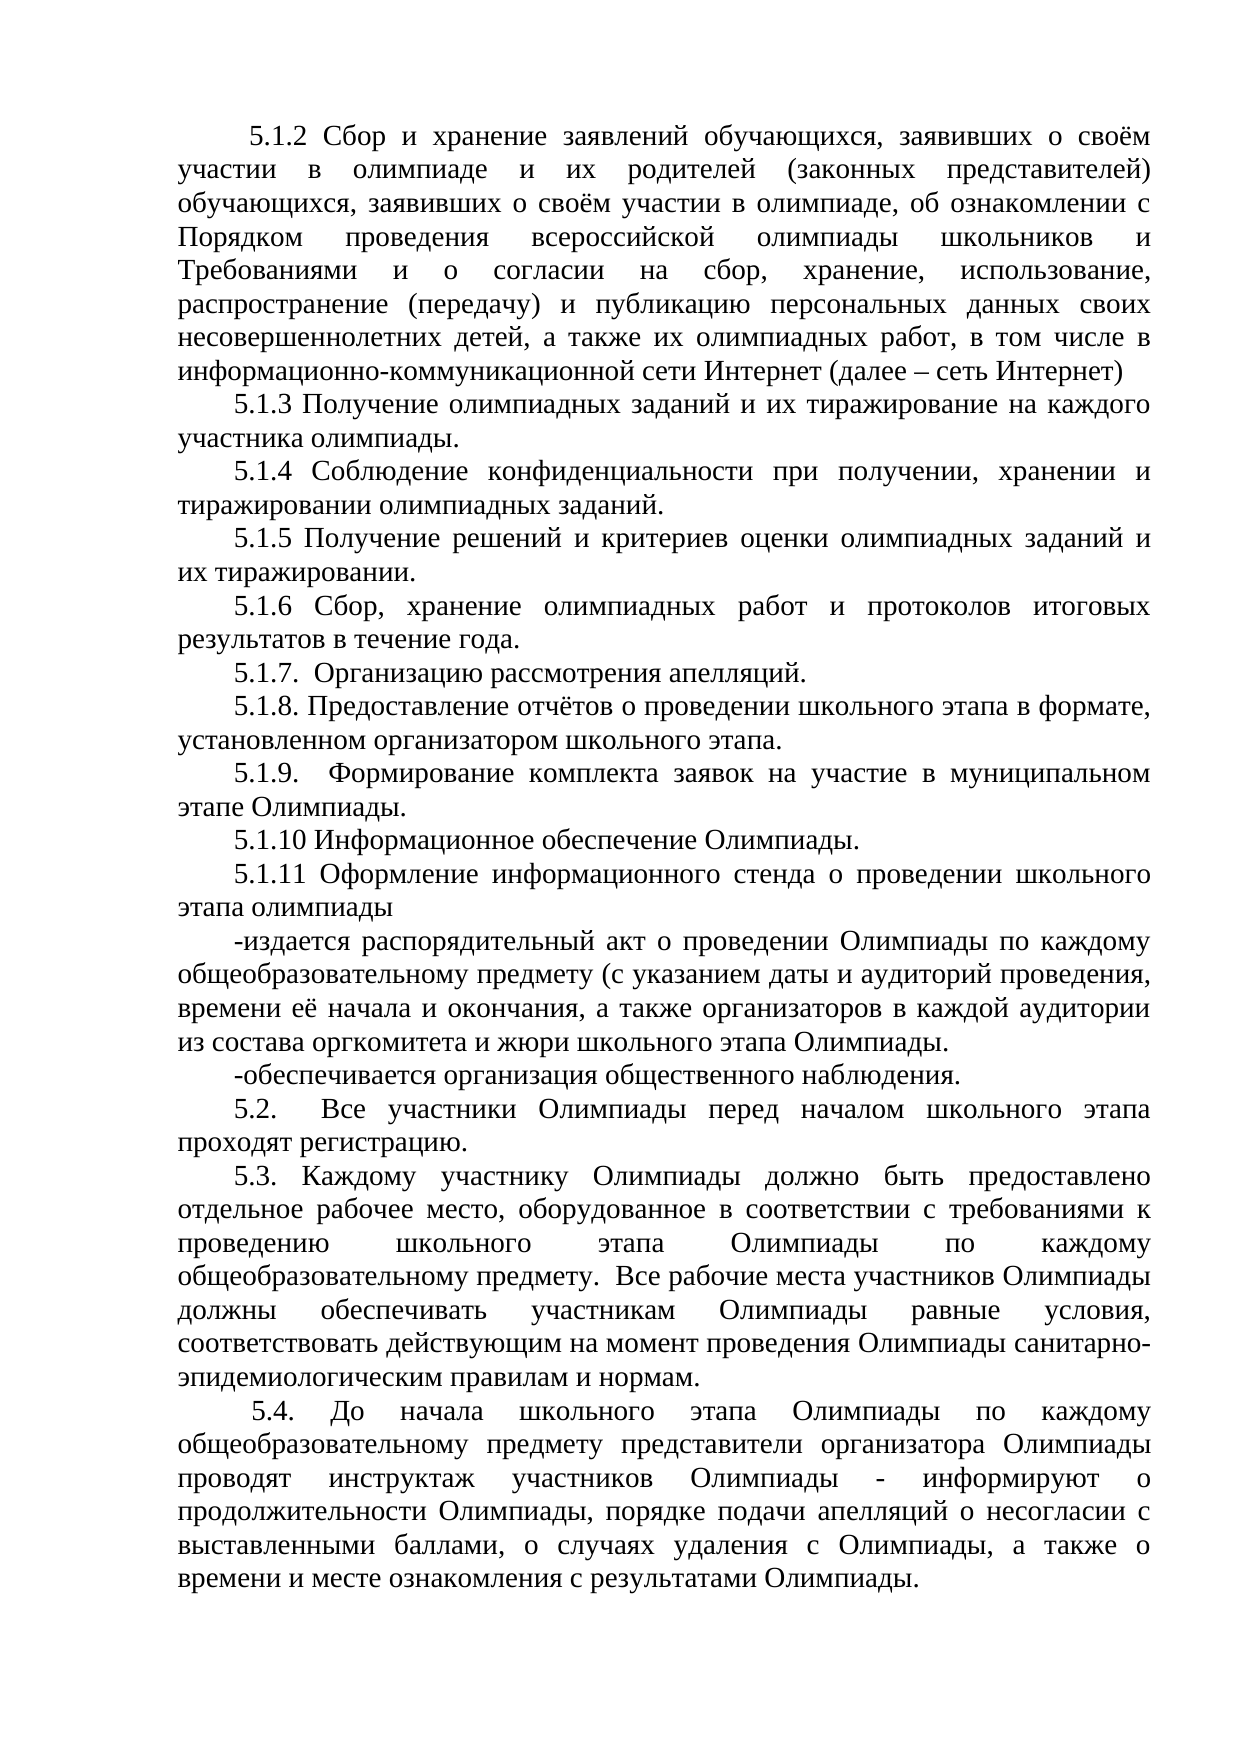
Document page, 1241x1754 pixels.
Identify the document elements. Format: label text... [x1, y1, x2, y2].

text 5.3. Каждому участнику Олимпиады должно быть предоставлено отдельное рабочее место, оборудованное в соответствии с требованиями к проведению школьного этапа Олимпиады по каждому общеобразовательному предмету. Все рабочие места участников Олимпиады должны обеспечивать участникам Олимпиады равные условия, соответствовать действующим на момент проведения Олимпиады санитарно-эпидемиологическим правилам и нормам. [177, 1158, 1152, 1393]
text 5.1.9. Формирование комплекта заявок на участие в муниципальном этапе Олимпиады. [177, 755, 1152, 822]
text 5.1.8. Предоставление отчётов о проведении школьного этапа в формате, установленном организатором школьного этапа. [177, 688, 1152, 755]
text 5.2. Все участники Олимпиады перед началом школьного этапа проходят регистрацию. [177, 1091, 1152, 1158]
text 5.1.11 Оформление информационного стенда о проведении школьного этапа олимпиады [177, 856, 1152, 923]
text 5.1.7. Организацию рассмотрения апелляций. [177, 655, 1152, 688]
text -обеспечивается организация общественного наблюдения. [177, 1057, 1152, 1091]
text 5.1.5 Получение решений и критериев оценки олимпиадных заданий и их тиражировании. [177, 521, 1152, 588]
text 5.1.4 Соблюдение конфиденциальности при получении, хранении и тиражировании олимпиадных заданий. [177, 453, 1152, 521]
text -издается распорядительный акт о проведении Олимпиады по каждому общеобразовательному предмету (с указанием даты и аудиторий проведения, времени её начала и окончания, а также организаторов в каждой аудитории из состава оргкомитета и жюри школьного этапа Олимпиады. [177, 923, 1152, 1057]
text 5.1.10 Информационное обеспечение Олимпиады. [177, 822, 1152, 856]
text 5.1.2 Сбор и хранение заявлений обучающихся, заявивших о своём участии в олимпиаде и их родителей (законных представителей) обучающихся, заявивших о своём участии в олимпиаде, об ознакомлении с Порядком проведения всероссийской олимпиады школьников и Требованиями и о согласии на сбор, хранение, использование, распространение (передачу) и публикацию персональных данных своих несовершеннолетних детей, а также их олимпиадных работ, в том числе в информационно-коммуникационной сети Интернет (далее – сеть Интернет) [177, 118, 1152, 386]
text 5.1.6 Сбор, хранение олимпиадных работ и протоколов итоговых результатов в течение года. [177, 588, 1152, 655]
text 5.4. До начала школьного этапа Олимпиады по каждому общеобразовательному предмету представители организатора Олимпиады проводят инструктаж участников Олимпиады - информируют о продолжительности Олимпиады, порядке подачи апелляций о несогласии с выставленными баллами, о случаях удаления с Олимпиады, а также о времени и месте ознакомления с результатами Олимпиады. [177, 1393, 1152, 1594]
text 5.1.3 Получение олимпиадных заданий и их тиражирование на каждого участника олимпиады. [177, 386, 1152, 453]
